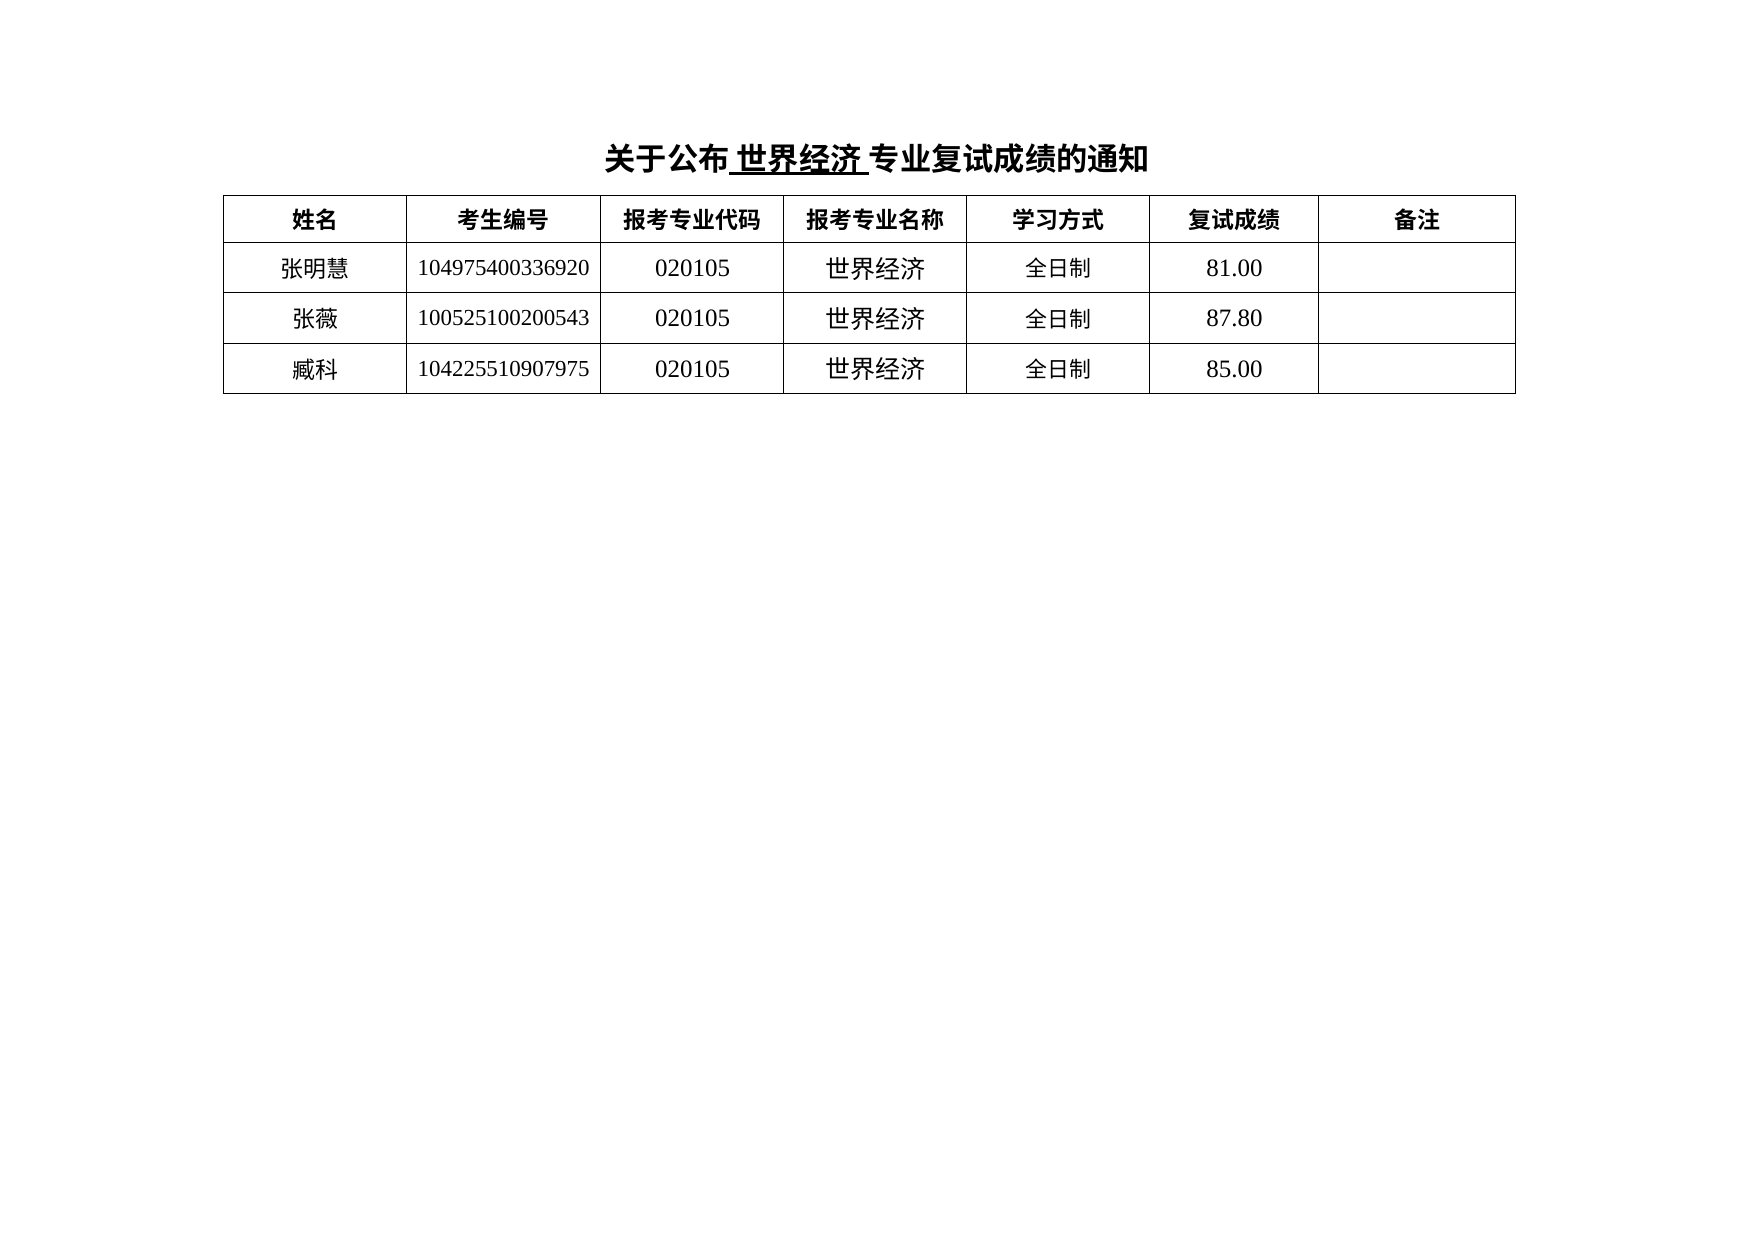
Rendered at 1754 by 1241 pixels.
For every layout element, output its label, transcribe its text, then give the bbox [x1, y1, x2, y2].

table_cell 104225510907975 [407, 344, 600, 393]
table_cell [1319, 344, 1515, 393]
table_cell 全日制 [967, 344, 1149, 393]
table_header 复试成绩 [1150, 196, 1318, 242]
table_header 报考专业代码 [601, 196, 783, 242]
table_header 考生编号 [407, 196, 600, 242]
text 关于公布 世界经济 专业复试成绩的通知 [150, 123, 1604, 189]
table_cell 85.00 [1150, 344, 1318, 393]
table_cell 臧科 [224, 344, 406, 393]
table_cell 张薇 [224, 293, 406, 342]
table_cell 世界经济 [784, 293, 966, 342]
table_cell 020105 [601, 293, 783, 342]
table_cell 世界经济 [784, 344, 966, 393]
table_cell 104975400336920 [407, 243, 600, 292]
table_cell 世界经济 [784, 243, 966, 292]
table_cell 020105 [601, 243, 783, 292]
table_cell [1319, 293, 1515, 342]
table_header 姓名 [224, 196, 406, 242]
table_header 学习方式 [967, 196, 1149, 242]
table_header 报考专业名称 [784, 196, 966, 242]
table_header 备注 [1319, 196, 1515, 242]
table_cell 87.80 [1150, 293, 1318, 342]
table_cell 张明慧 [224, 243, 406, 292]
table_cell 81.00 [1150, 243, 1318, 292]
table_cell 全日制 [967, 243, 1149, 292]
table_cell 全日制 [967, 293, 1149, 342]
table_cell [1319, 243, 1515, 292]
table_cell 100525100200543 [407, 293, 600, 342]
table_cell 020105 [601, 344, 783, 393]
